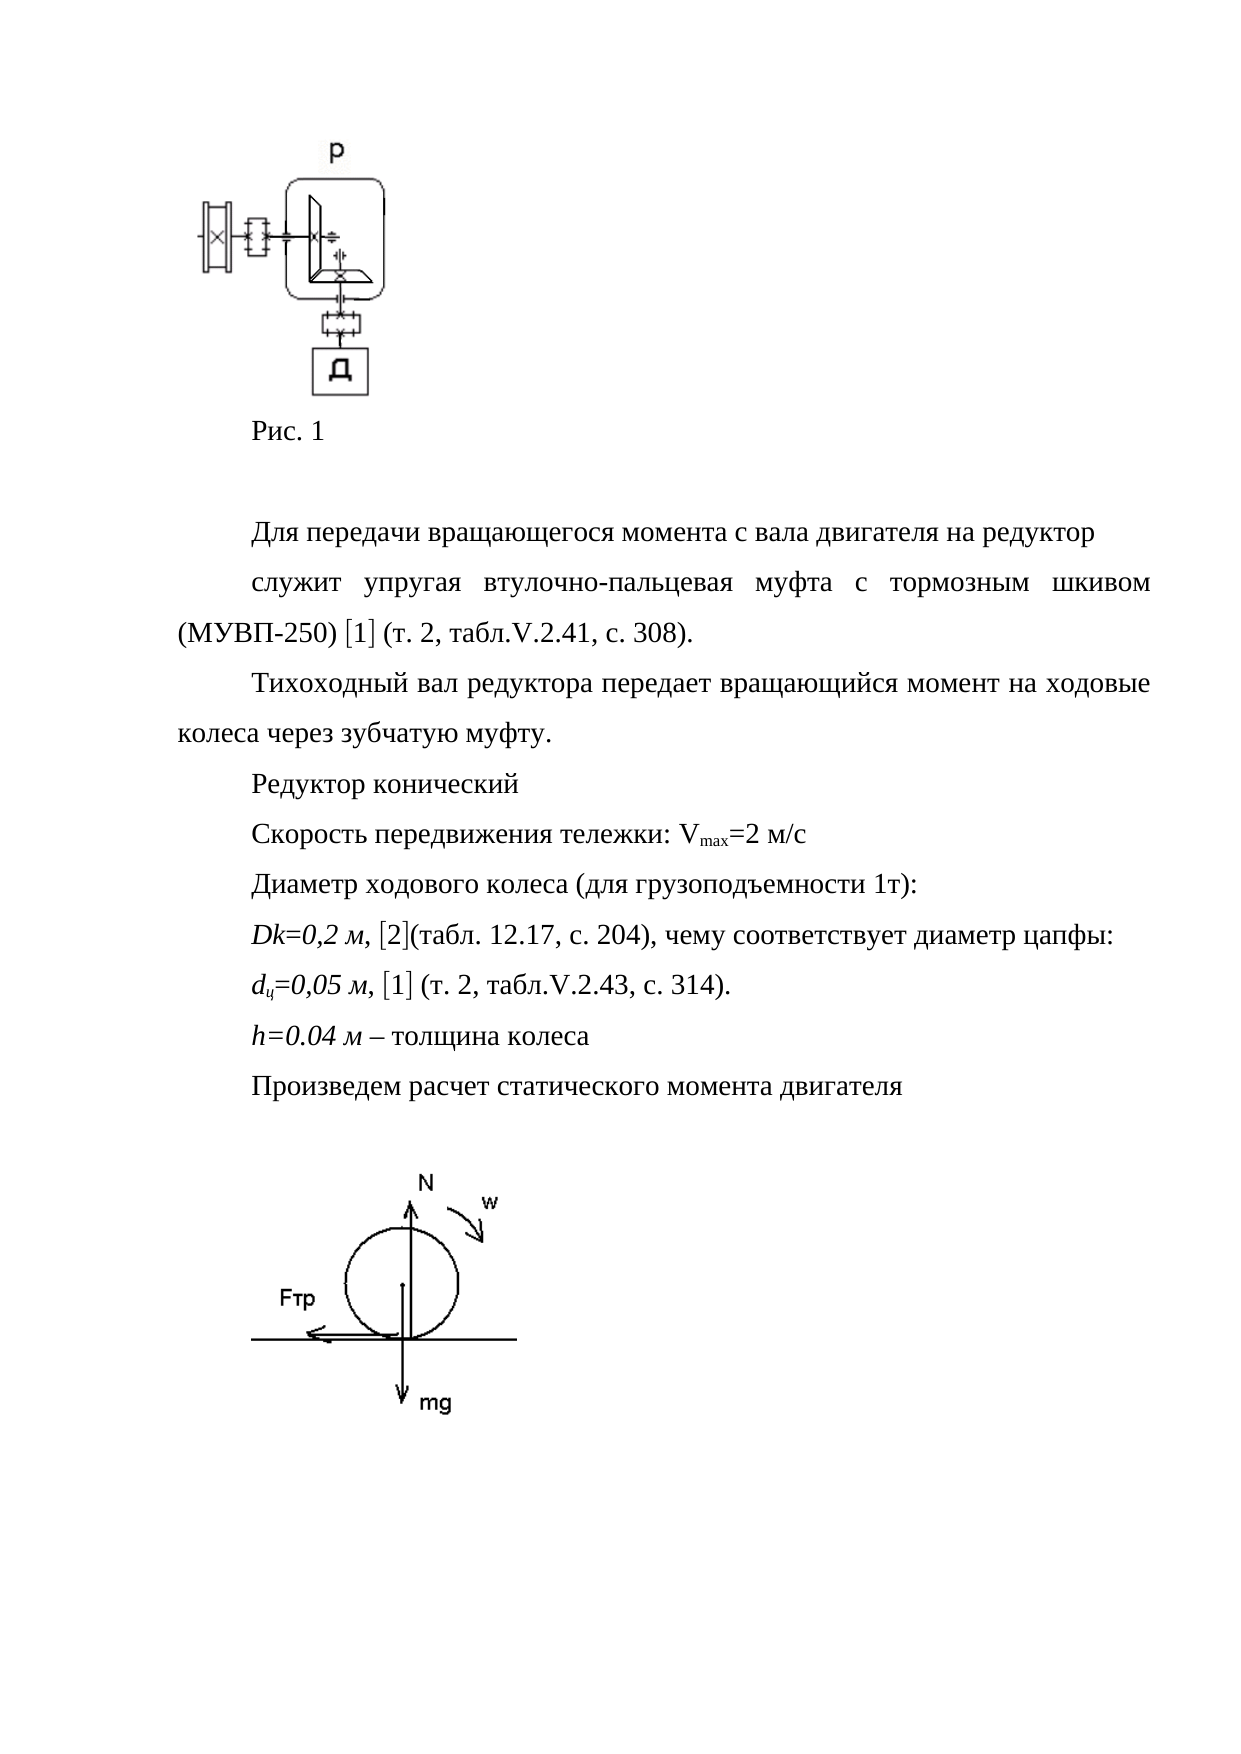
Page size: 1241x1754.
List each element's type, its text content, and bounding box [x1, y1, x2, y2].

picture [251, 1168, 517, 1422]
text Произведем расчет статического момента двигателя [177, 1068, 1152, 1101]
text h=0.04 м – толщина колеса [177, 1018, 1152, 1051]
text Диаметр ходового колеса (для грузоподъемности 1т): [177, 866, 1152, 900]
text Редуктор конический [177, 766, 1152, 799]
text dц=0,05 м, 1 (т. 2, табл.V.2.43, с. 314). [177, 967, 1152, 1001]
text Тихоходный вал редуктора передает вращающийся момент на ходовые колеса через зубчатую муфту. [177, 665, 1152, 749]
text Скорость передвижения тележки: Vmax=2 м/с [177, 816, 1152, 850]
picture [177, 118, 423, 414]
text Dk=0,2 м, 2(табл. 12.17, с. 204), чему соответствует диаметр цапфы: [177, 917, 1152, 950]
text Для передачи вращающегося момента с вала двигателя на редуктор [177, 514, 1152, 548]
text служит упругая втулочно-пальцевая муфта с тормозным шкивом (МУВП-250) 1 (т. 2, табл.V.2.41, с. 308). [177, 564, 1152, 648]
text Рис. 1 [177, 413, 1152, 447]
